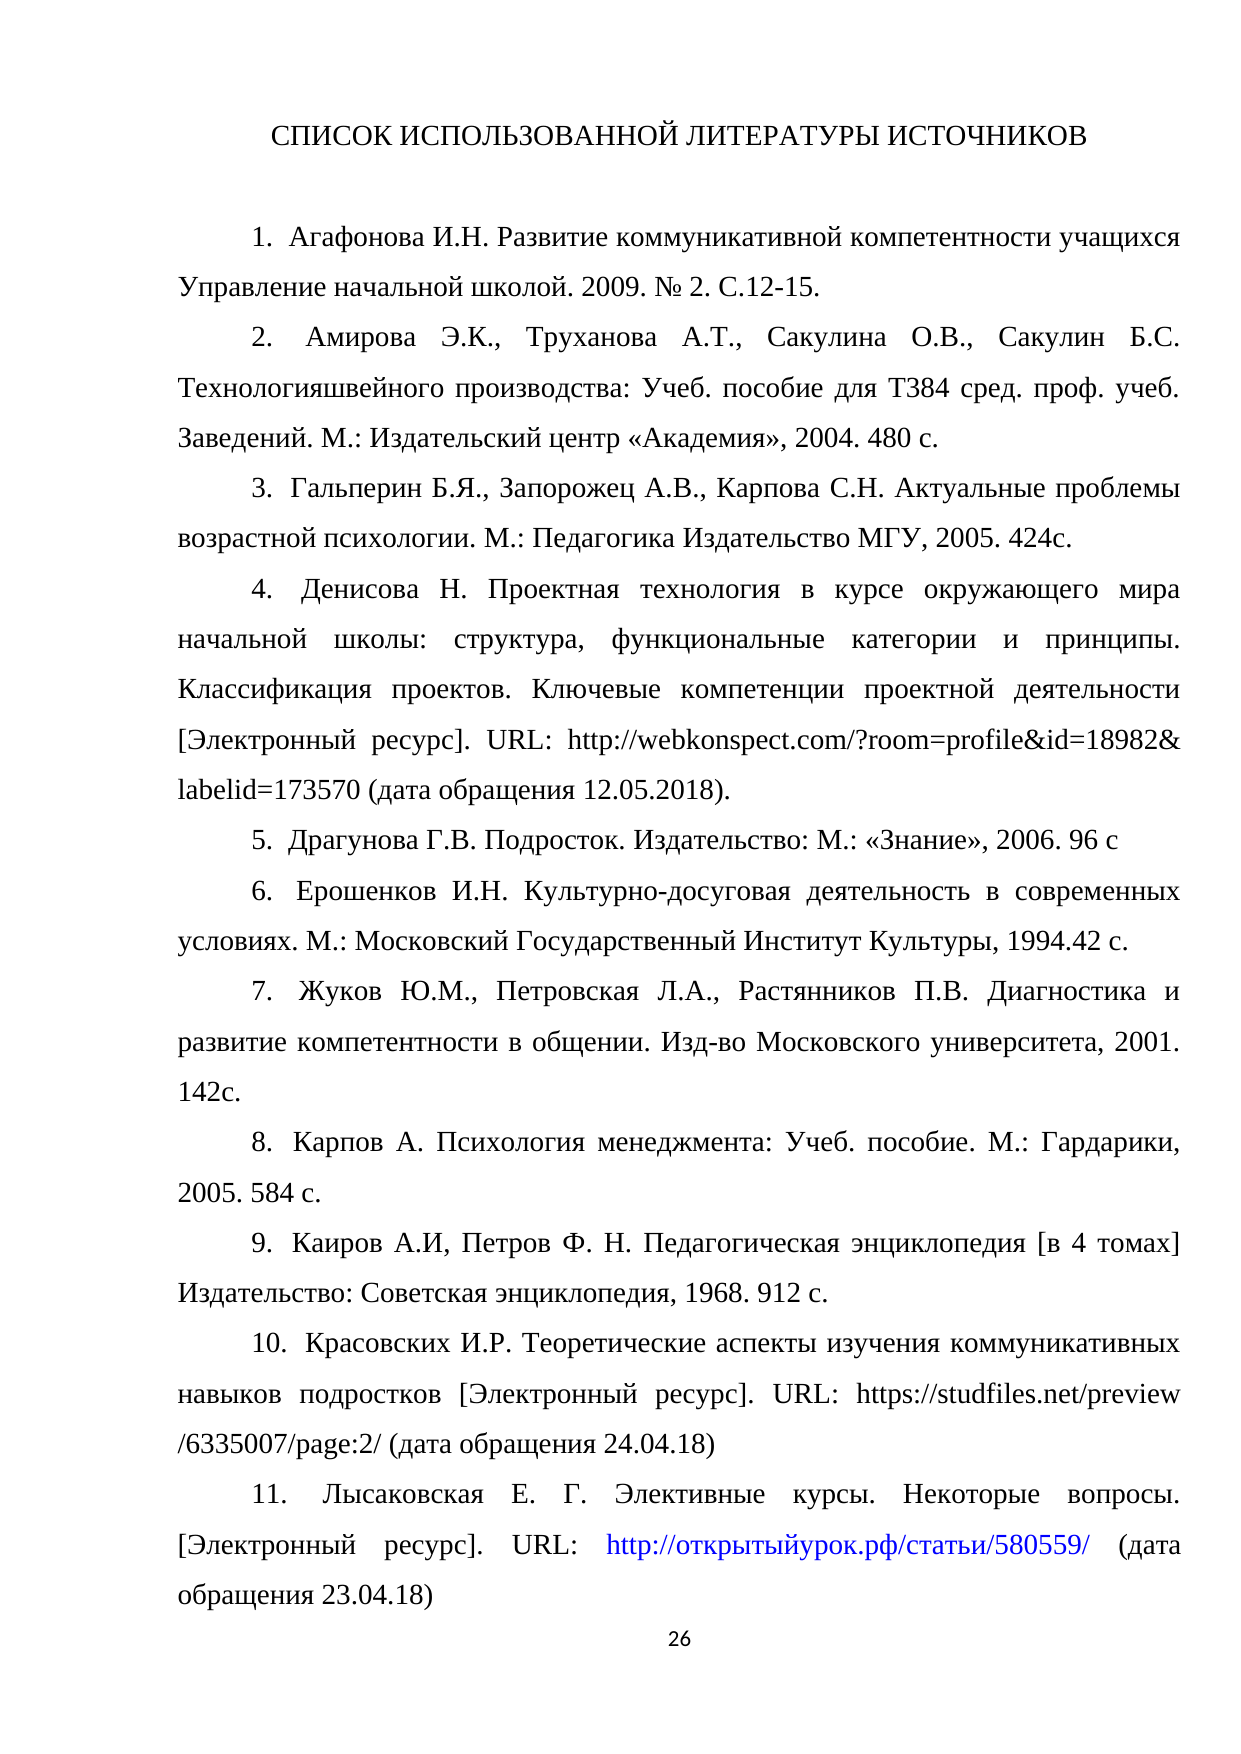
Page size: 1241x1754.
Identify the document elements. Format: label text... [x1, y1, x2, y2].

list Карпов А. Психология менеджмента: Учеб. пособие. М.: Гардарики, 2005. 584 с. [177, 1124, 1181, 1208]
list Каиров А.И, Петров Ф. Н. Педагогическая энциклопедия [в 4 томах] Издательство: Советская энциклопедия, 1968. 912 с. [177, 1225, 1181, 1309]
list Агафонова И.Н. Развитие коммуникативной компетентности учащихся Управление начальной школой. 2009. № 2. С.12-15. [177, 219, 1181, 303]
list Жуков Ю.М., Петровская Л.А., Растянников П.В. Диагностика и развитие компетентности в общении. Изд-во Московского университета, 2001. 142с. [177, 973, 1181, 1108]
list Гальперин Б.Я., Запорожец А.В., Карпова С.Н. Актуальные проблемы возрастной психологии. М.: Педагогика Издательство МГУ, 2005. 424с. [177, 470, 1181, 554]
list Амирова Э.К., Труханова А.Т., Сакулина О.В., Сакулин Б.С. Технологияшвейного производства: Учеб. пособие для Т384 сред. проф. учеб. Заведений. М.: Издательский центр «Академия», 2004. 480 с. [177, 319, 1181, 453]
list Денисова Н. Проектная технология в курсе окружающего мира начальной школы: структура, функциональные категории и принципы. Классификация проектов. Ключевые компетенции проектной деятельности [Электронный ресурс]. URL: http://webkonspect.com/?room=profile&id=18982& labelid=173570 (дата обращения 12.05.2018). [177, 571, 1181, 806]
list Драгунова Г.В. Подросток. Издательство: М.: «Знание», 2006. 96 с [177, 822, 1181, 856]
list Лысаковская Е. Г. Элективные курсы. Некоторые вопросы. [Электронный ресурс]. URL: http://открытыйурок.рф/статьи/580559/ (дата обращения 23.04.18) [177, 1477, 1181, 1611]
list Ерошенков И.Н. Культурно-досуговая деятельность в современных условиях. М.: Московский Государственный Институт Культуры, 1994.42 с. [177, 873, 1181, 957]
text СПИСОК ИСПОЛЬЗОВАННОЙ ЛИТЕРАТУРЫ ИСТОЧНИКОВ [177, 118, 1181, 152]
list Красовских И.Р. Теоретические аспекты изучения коммуникативных навыков подростков [Электронный ресурс]. URL: https://studfiles.net/preview /6335007/page:2/ (дата обращения 24.04.18) [177, 1326, 1181, 1460]
